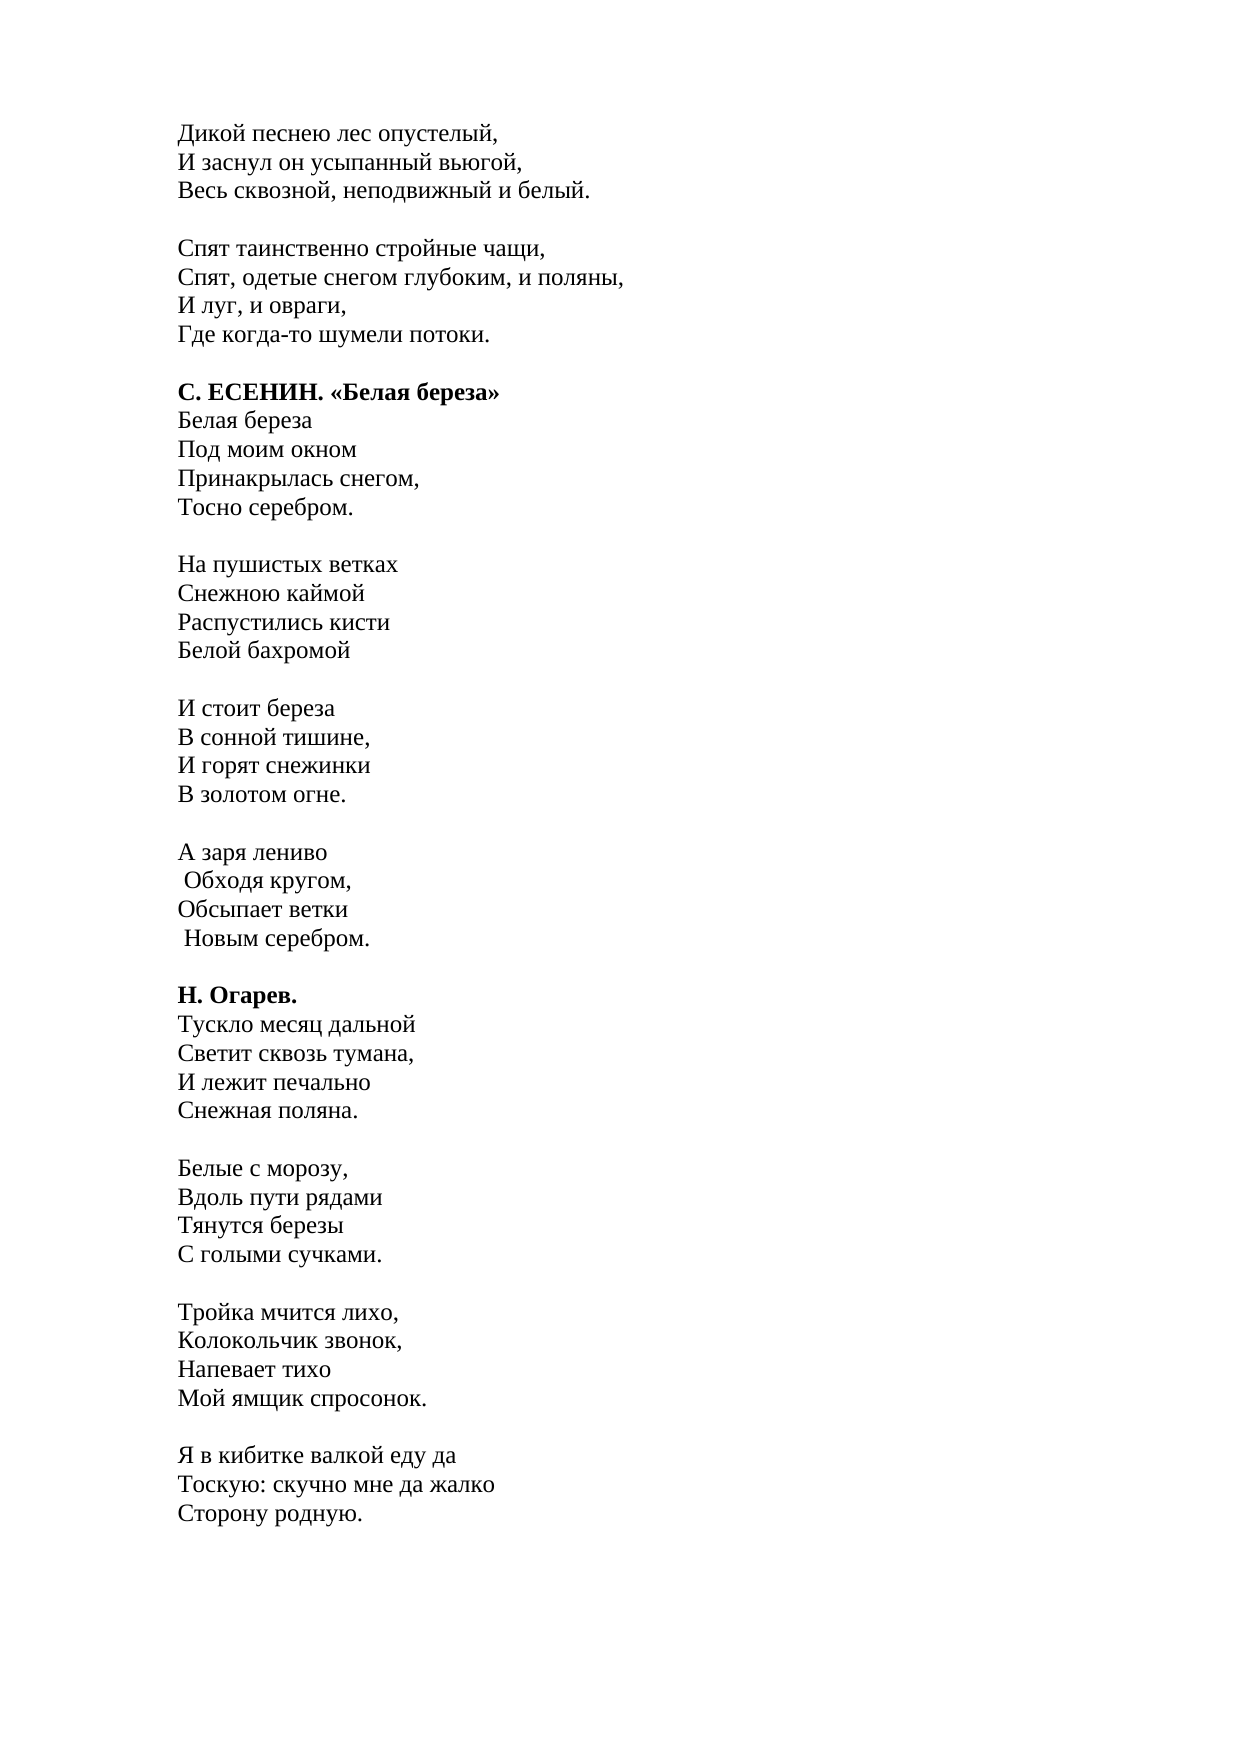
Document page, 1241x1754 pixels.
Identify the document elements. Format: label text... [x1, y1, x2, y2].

text Обсыпает ветки [177, 894, 1152, 923]
text Новым серебром. [177, 923, 1152, 952]
text Н. Огарев. [177, 981, 1152, 1009]
text Мой ямщик спросонок. [177, 1383, 1152, 1412]
text Снежною каймой [177, 578, 1152, 607]
text И стоит береза [177, 693, 1152, 722]
text Дикой песнею лес опустелый, [177, 118, 1152, 147]
text Тянутся березы [177, 1211, 1152, 1239]
text Снежная поляна. [177, 1096, 1152, 1124]
text Принакрылась снегом, [177, 463, 1152, 492]
text Обходя кругом, [177, 866, 1152, 894]
text Тосно серебром. [177, 492, 1152, 521]
text Я в кибитке валкой еду да [177, 1441, 1152, 1469]
text Тускло месяц дальной [177, 1009, 1152, 1038]
text На пушистых ветках [177, 549, 1152, 578]
text Светит сквозь тумана, [177, 1038, 1152, 1067]
text Распустились кисти [177, 607, 1152, 636]
text Сторону родную. [177, 1498, 1152, 1527]
text Белая береза [177, 406, 1152, 434]
text В сонной тишине, [177, 722, 1152, 751]
text А заря лениво [177, 837, 1152, 866]
text Напевает тихо [177, 1354, 1152, 1383]
text Под моим окном [177, 434, 1152, 463]
text Колокольчик звонок, [177, 1326, 1152, 1354]
text С голыми сучками. [177, 1239, 1152, 1268]
subtitle С. ЕСЕНИН. «Белая береза» [177, 377, 1152, 406]
text Белой бахромой [177, 636, 1152, 664]
text И горят снежинки [177, 751, 1152, 779]
text Тоскую: скучно мне да жалко [177, 1469, 1152, 1498]
text И лежит печально [177, 1067, 1152, 1096]
text И заснул он усыпанный вьюгой, [177, 147, 1152, 176]
text Белые с морозу, [177, 1153, 1152, 1182]
text Вдоль пути рядами [177, 1182, 1152, 1211]
text Тройка мчится лихо, [177, 1297, 1152, 1326]
text В золотом огне. [177, 779, 1152, 808]
text Где когда-то шумели потоки. [177, 319, 1152, 348]
text Спят таинственно стройные чащи, [177, 233, 1152, 262]
text Весь сквозной, неподвижный и белый. [177, 176, 1152, 204]
text Спят, одетые снегом глубоким, и поляны, [177, 262, 1152, 291]
text И луг, и овраги, [177, 291, 1152, 319]
